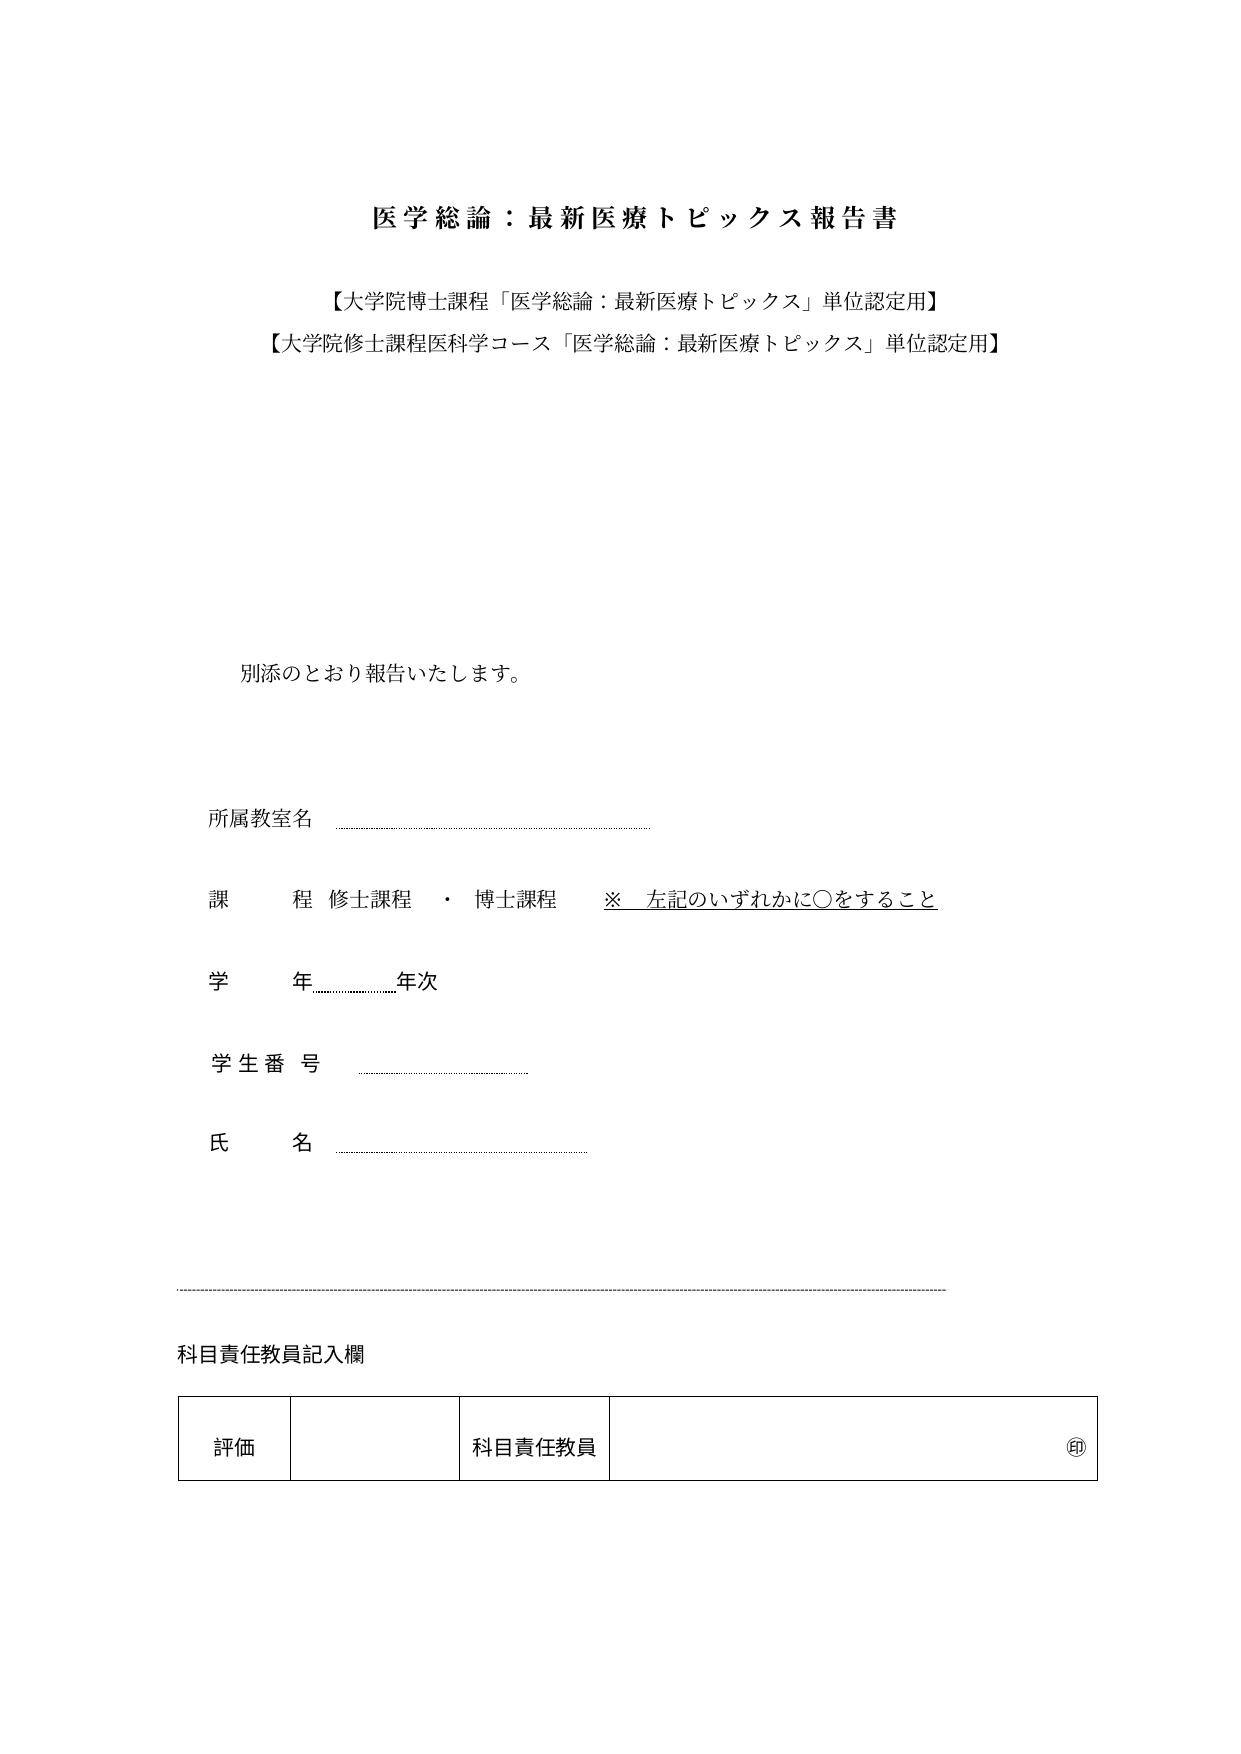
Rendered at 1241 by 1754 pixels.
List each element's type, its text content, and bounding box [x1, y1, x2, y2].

text 所属教室名 [208, 802, 1117, 832]
text 学 年 年次 [208, 967, 1117, 996]
table_header ㊞ [610, 1397, 1097, 1480]
table_header 科目責任教員 [460, 1397, 609, 1480]
text 別添のとおり報告いたします。 [240, 657, 1117, 687]
text 学 生 番 号 [212, 1049, 1117, 1078]
table_header [291, 1397, 459, 1480]
text 課 程 修士課程 ・ 博士課程 ※ 左記のいずれかに○をすること [208, 883, 1117, 913]
text 科目責任教員記入欄 [177, 1341, 1117, 1369]
text 【大学院博士課程「医学総論：最新医療トピックス」単位認定用】 [206, 286, 1065, 315]
text 氏 名 [208, 1128, 1117, 1157]
table_header 評価 [179, 1397, 290, 1480]
title 医 学 総 論 ： 最 新 医 療 ト ピ ッ ク ス 報 告 書 [205, 199, 1064, 235]
text 【大学院修士課程医科学コース「医学総論：最新医療トピックス」単位認定用】 [206, 327, 1065, 357]
